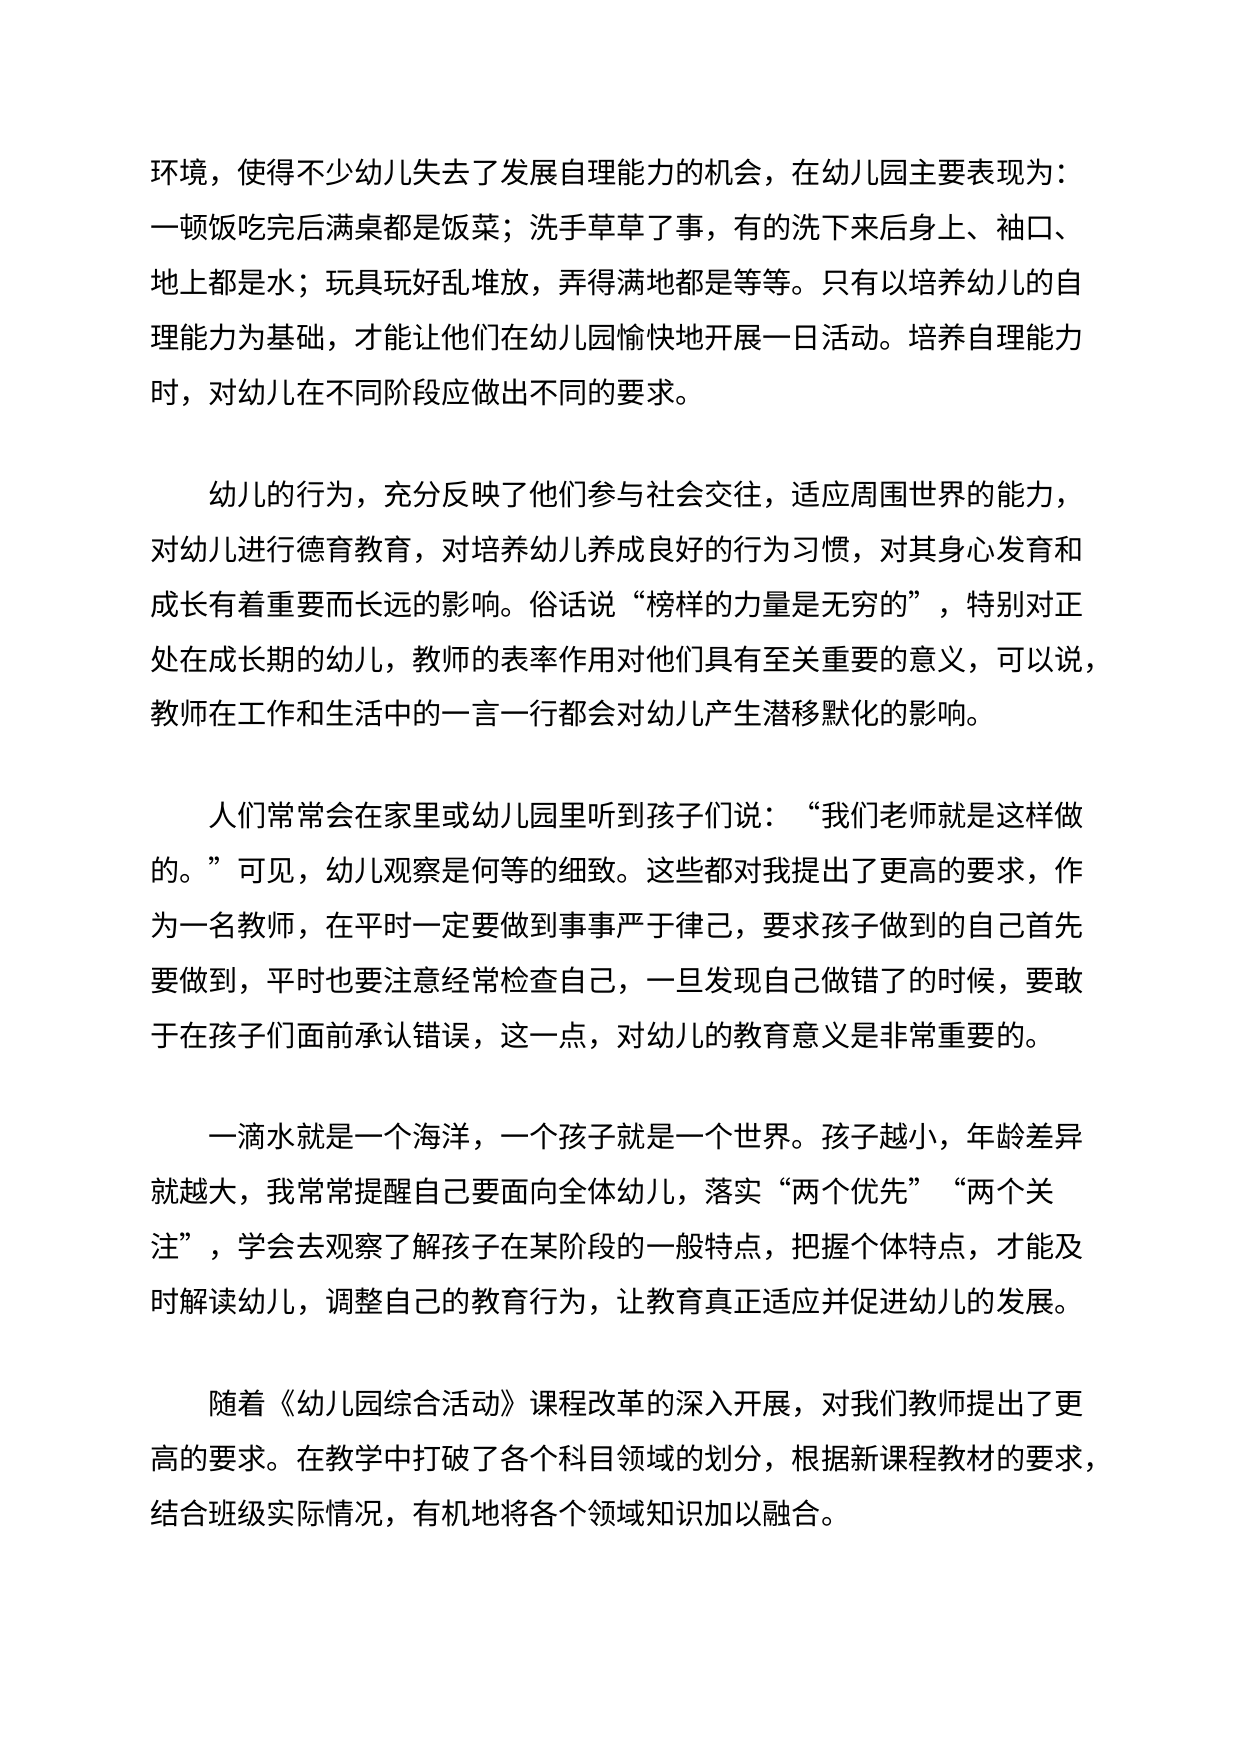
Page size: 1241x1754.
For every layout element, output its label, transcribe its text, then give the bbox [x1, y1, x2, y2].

text 一滴水就是一个海洋，一个孩子就是一个世界。孩子越小，年龄差异就越大，我常常提醒自己要面向全体幼儿，落实“两个优先”“两个关注”，学会去观察了解孩子在某阶段的一般特点，把握个体特点，才能及时解读幼儿，调整自己的教育行为，让教育真正适应并促进幼儿的发展。 [150, 1114, 1090, 1321]
text 幼儿的行为，充分反映了他们参与社会交往，适应周围世界的能力，对幼儿进行德育教育，对培养幼儿养成良好的行为习惯，对其身心发育和成长有着重要而长远的影响。俗话说“榜样的力量是无穷的”，特别对正处在成长期的幼儿，教师的表率作用对他们具有至关重要的意义，可以说，教师在工作和生活中的一言一行都会对幼儿产生潜移默化的影响。 [150, 471, 1090, 733]
text 人们常常会在家里或幼儿园里听到孩子们说：“我们老师就是这样做的。”可见，幼儿观察是何等的细致。这些都对我提出了更高的要求，作为一名教师，在平时一定要做到事事严于律己，要求孩子做到的自己首先要做到，平时也要注意经常检查自己，一旦发现自己做错了的时候，要敢于在孩子们面前承认错误，这一点，对幼儿的教育意义是非常重要的。 [150, 793, 1090, 1054]
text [150, 150, 1090, 412]
text 随着《幼儿园综合活动》课程改革的深入开展，对我们教师提出了更高的要求。在教学中打破了各个科目领域的划分，根据新课程教材的要求，结合班级实际情况，有机地将各个领域知识加以融合。 [150, 1381, 1090, 1533]
